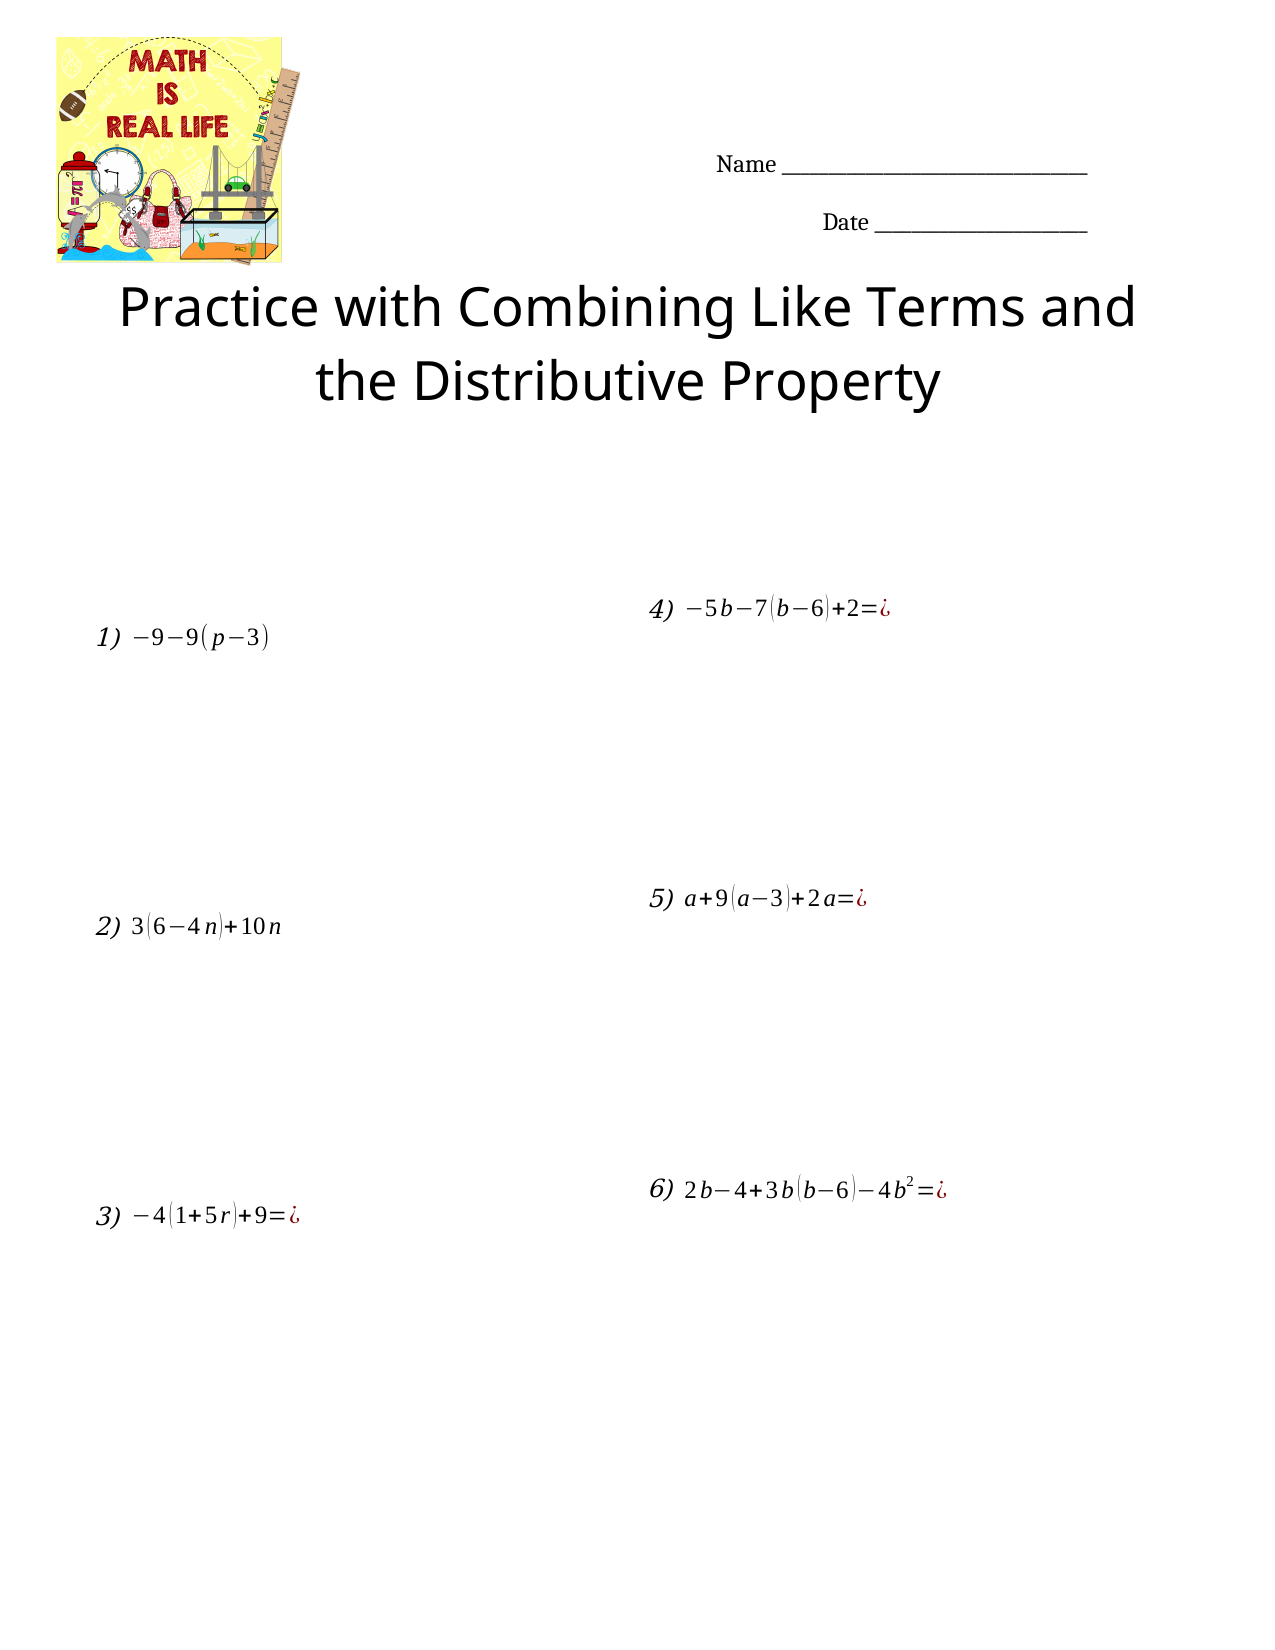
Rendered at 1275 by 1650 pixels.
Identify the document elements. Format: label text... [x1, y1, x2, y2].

text Name _________________________________ [300, 150, 1087, 179]
picture [56, 37, 300, 266]
text Date _______________________ [300, 207, 1087, 236]
